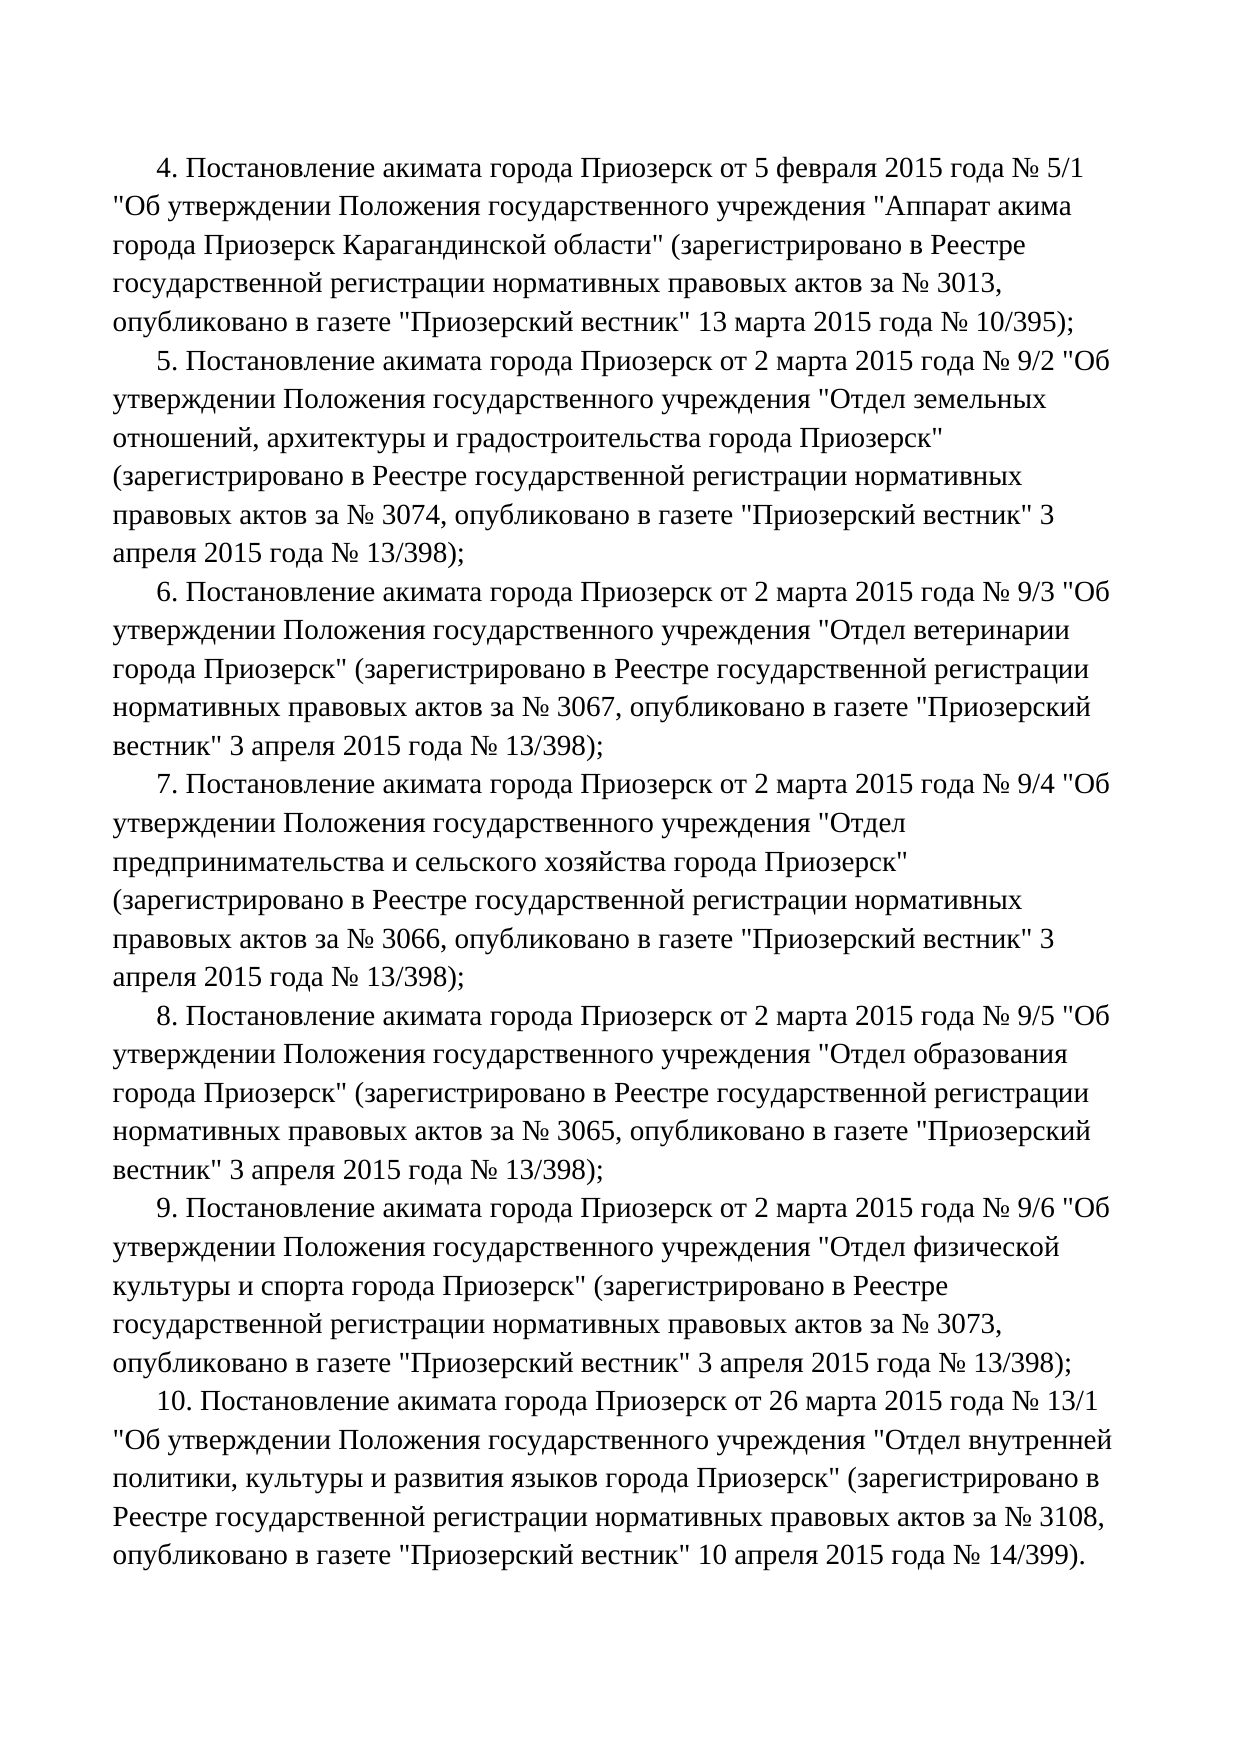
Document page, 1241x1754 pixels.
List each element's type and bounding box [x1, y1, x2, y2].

text [112, 150, 1128, 1601]
